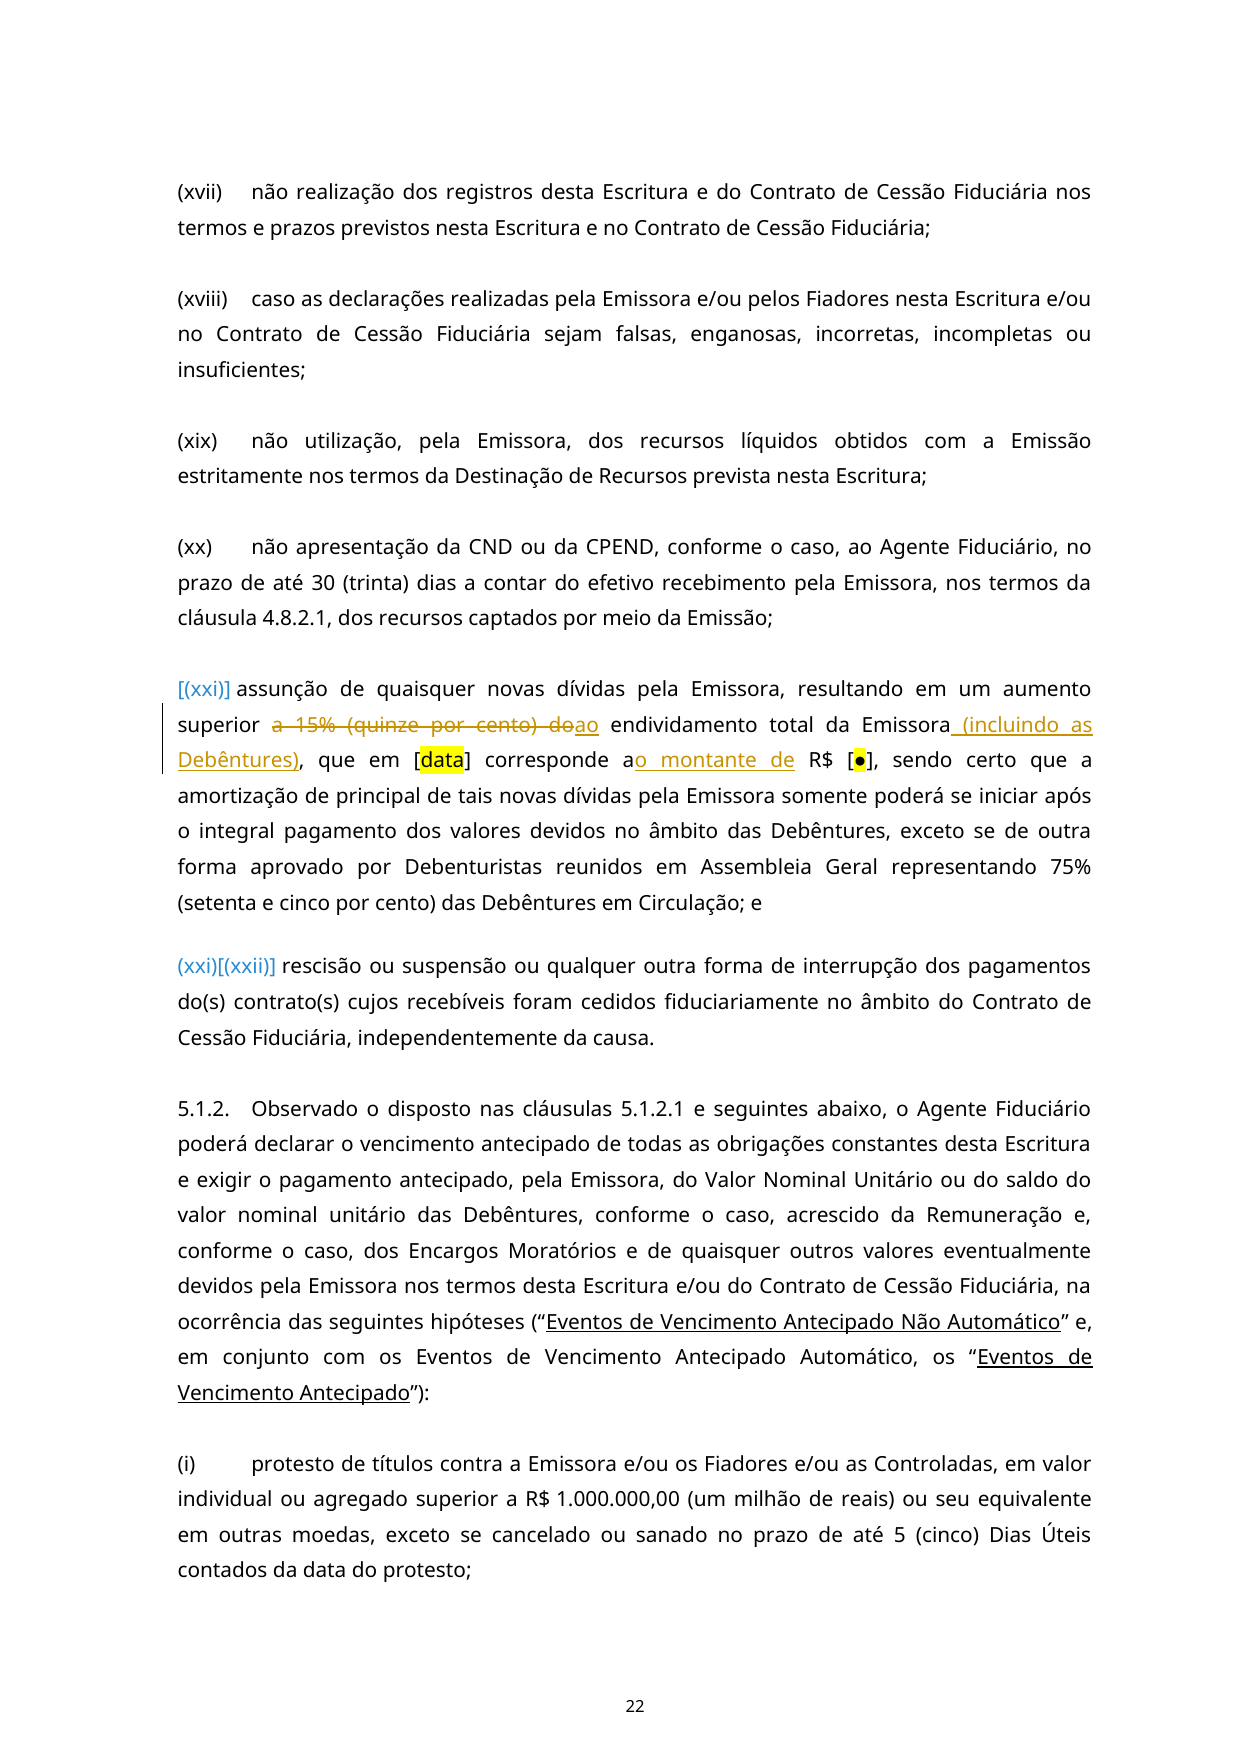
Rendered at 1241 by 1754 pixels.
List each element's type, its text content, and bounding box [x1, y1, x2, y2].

list Observado o disposto nas cláusulas 5.1.2.1 e seguintes abaixo, o Agente Fiduciário poderá declarar o vencimento antecipado de todas as obrigações constantes desta Escritura e exigir o pagamento antecipado, pela Emissora, do Valor Nominal Unitário ou do saldo do valor nominal unitário das Debêntures, conforme o caso, acrescido da Remuneração e, conforme o caso, dos Encargos Moratórios e de quaisquer outros valores eventualmente devidos pela Emissora nos termos desta Escritura e/ou do Contrato de Cessão Fiduciária, na ocorrência das seguintes hipóteses (“Eventos de Vencimento Antecipado Não Automático” e, em conjunto com os Eventos de Vencimento Antecipado Automático, os “Eventos de Vencimento Antecipado”): [177, 1094, 1092, 1406]
list protesto de títulos contra a Emissora e/ou os Fiadores e/ou as Controladas, em valor individual ou agregado superior a R$ 1.000.000,00 (um milhão de reais) ou seu equivalente em outras moedas, exceto se cancelado ou sanado no prazo de até 5 (cinco) Dias Úteis contados da data do protesto; [177, 1449, 1092, 1584]
list não apresentação da CND ou da CPEND, conforme o caso, ao Agente Fiduciário, no prazo de até 30 (trinta) dias a contar do efetivo recebimento pela Emissora, nos termos da cláusula 4.8.2.1, dos recursos captados por meio da Emissão; [177, 532, 1092, 632]
list não utilização, pela Emissora, dos recursos líquidos obtidos com a Emissão estritamente nos termos da Destinação de Recursos prevista nesta Escritura; [177, 426, 1092, 490]
list caso as declarações realizadas pela Emissora e/ou pelos Fiadores nesta Escritura e/ou no Contrato de Cessão Fiduciária sejam falsas, enganosas, incorretas, incompletas ou insuficientes; [177, 284, 1092, 383]
list rescisão ou suspensão ou qualquer outra forma de interrupção dos pagamentos do(s) contrato(s) cujos recebíveis foram cedidos fiduciariamente no âmbito do Contrato de Cessão Fiduciária, independentemente da causa. [177, 952, 1092, 1051]
list não realização dos registros desta Escritura e do Contrato de Cessão Fiduciária nos termos e prazos previstos nesta Escritura e no Contrato de Cessão Fiduciária; [177, 177, 1092, 241]
list assunção de quaisquer novas dívidas pela Emissora, resultando em um aumento superior endividamento total da Emissora, que em [data] corresponde a R$ [●], sendo certo que a amortização de principal de tais novas dívidas pela Emissora somente poderá se iniciar após o integral pagamento dos valores devidos no âmbito das Debêntures, exceto se de outra forma aprovado por Debenturistas reunidos em Assembleia Geral representando 75% (setenta e cinco por cento) das Debêntures em Circulação; e [177, 674, 1092, 916]
